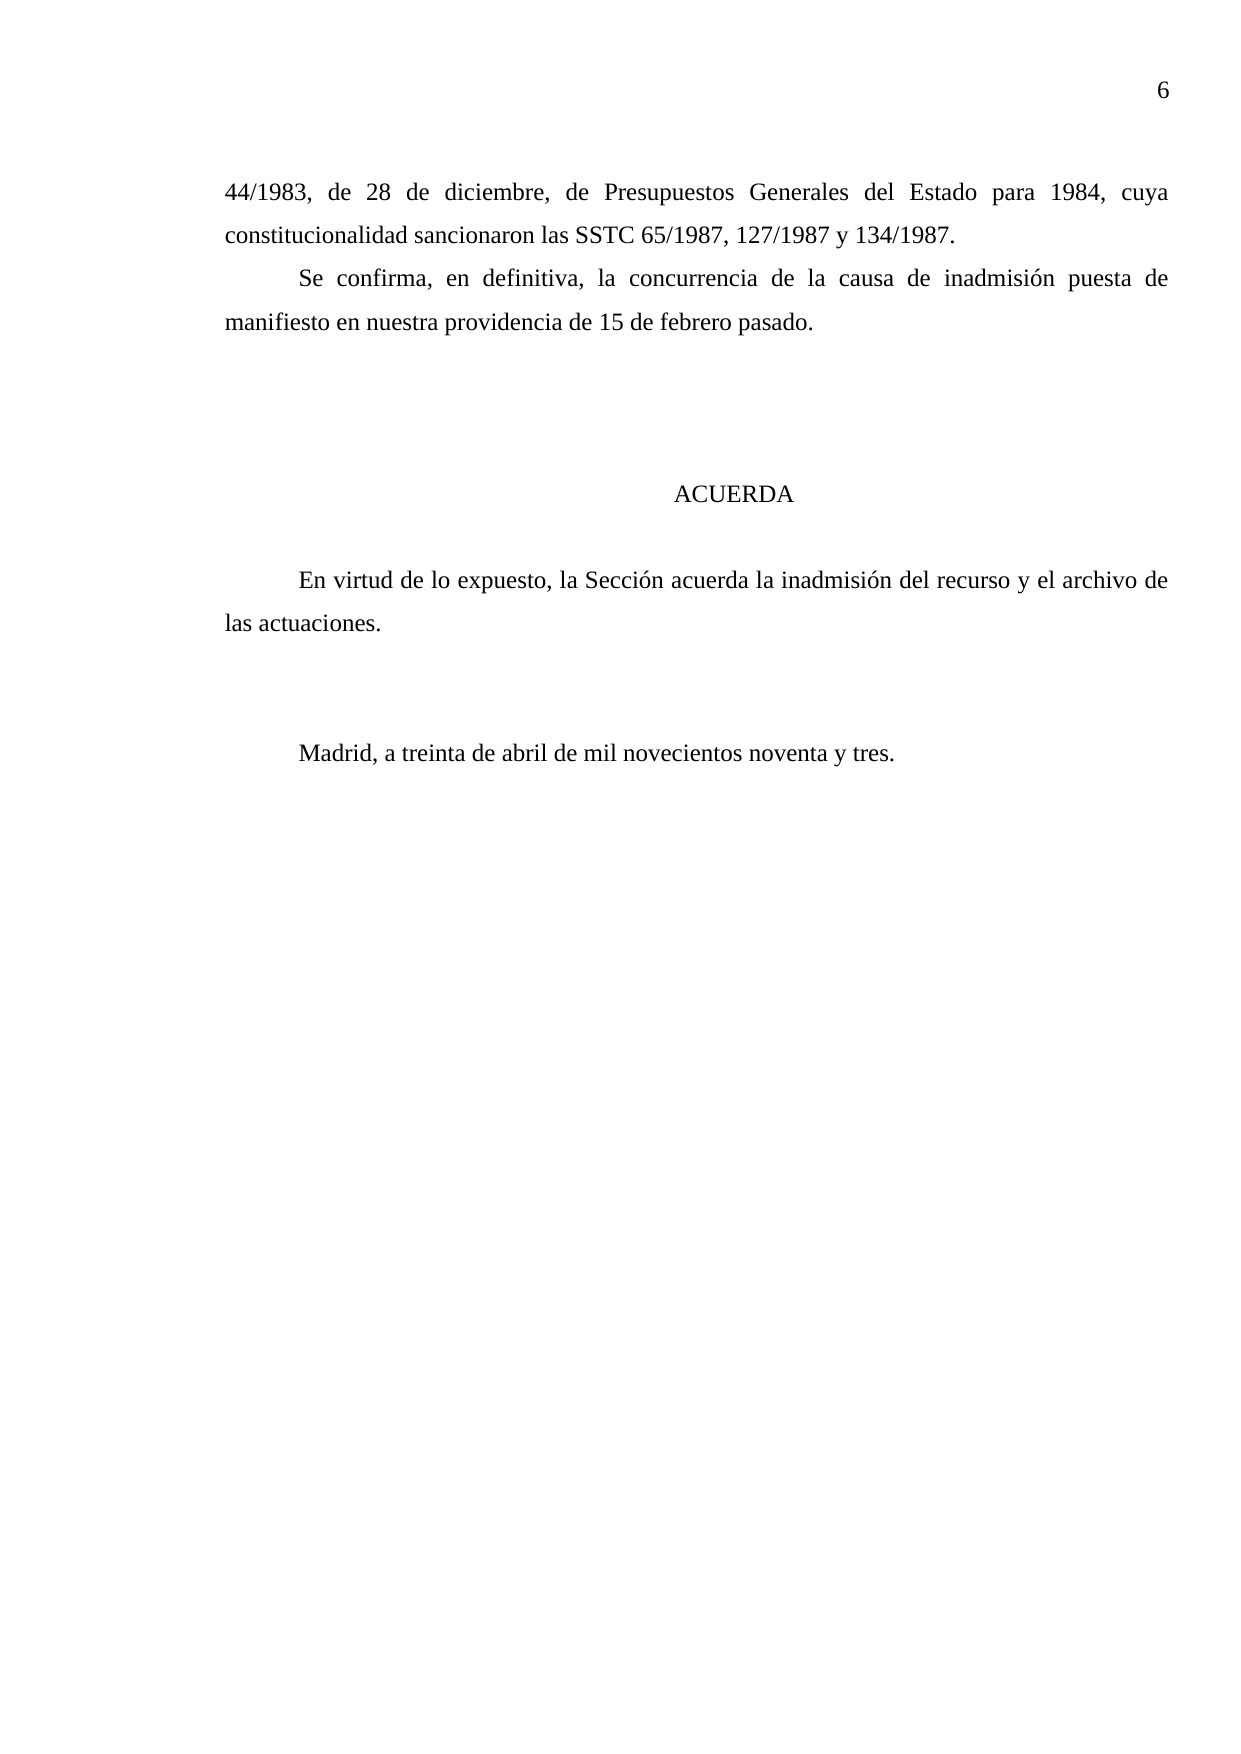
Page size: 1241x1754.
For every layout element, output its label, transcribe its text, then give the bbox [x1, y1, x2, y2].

text En virtud de lo expuesto, la Sección acuerda la inadmisión del recurso y el archivo de las actuaciones. [224, 565, 1169, 637]
text Madrid, a treinta de abril de mil novecientos noventa y tres. [224, 738, 1169, 767]
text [224, 177, 1169, 249]
text Se confirma, en definitiva, la concurrencia de la causa de inadmisión puesta de manifiesto en nuestra providencia de 15 de febrero pasado. [224, 263, 1169, 335]
text ACUERDA [224, 479, 1169, 508]
